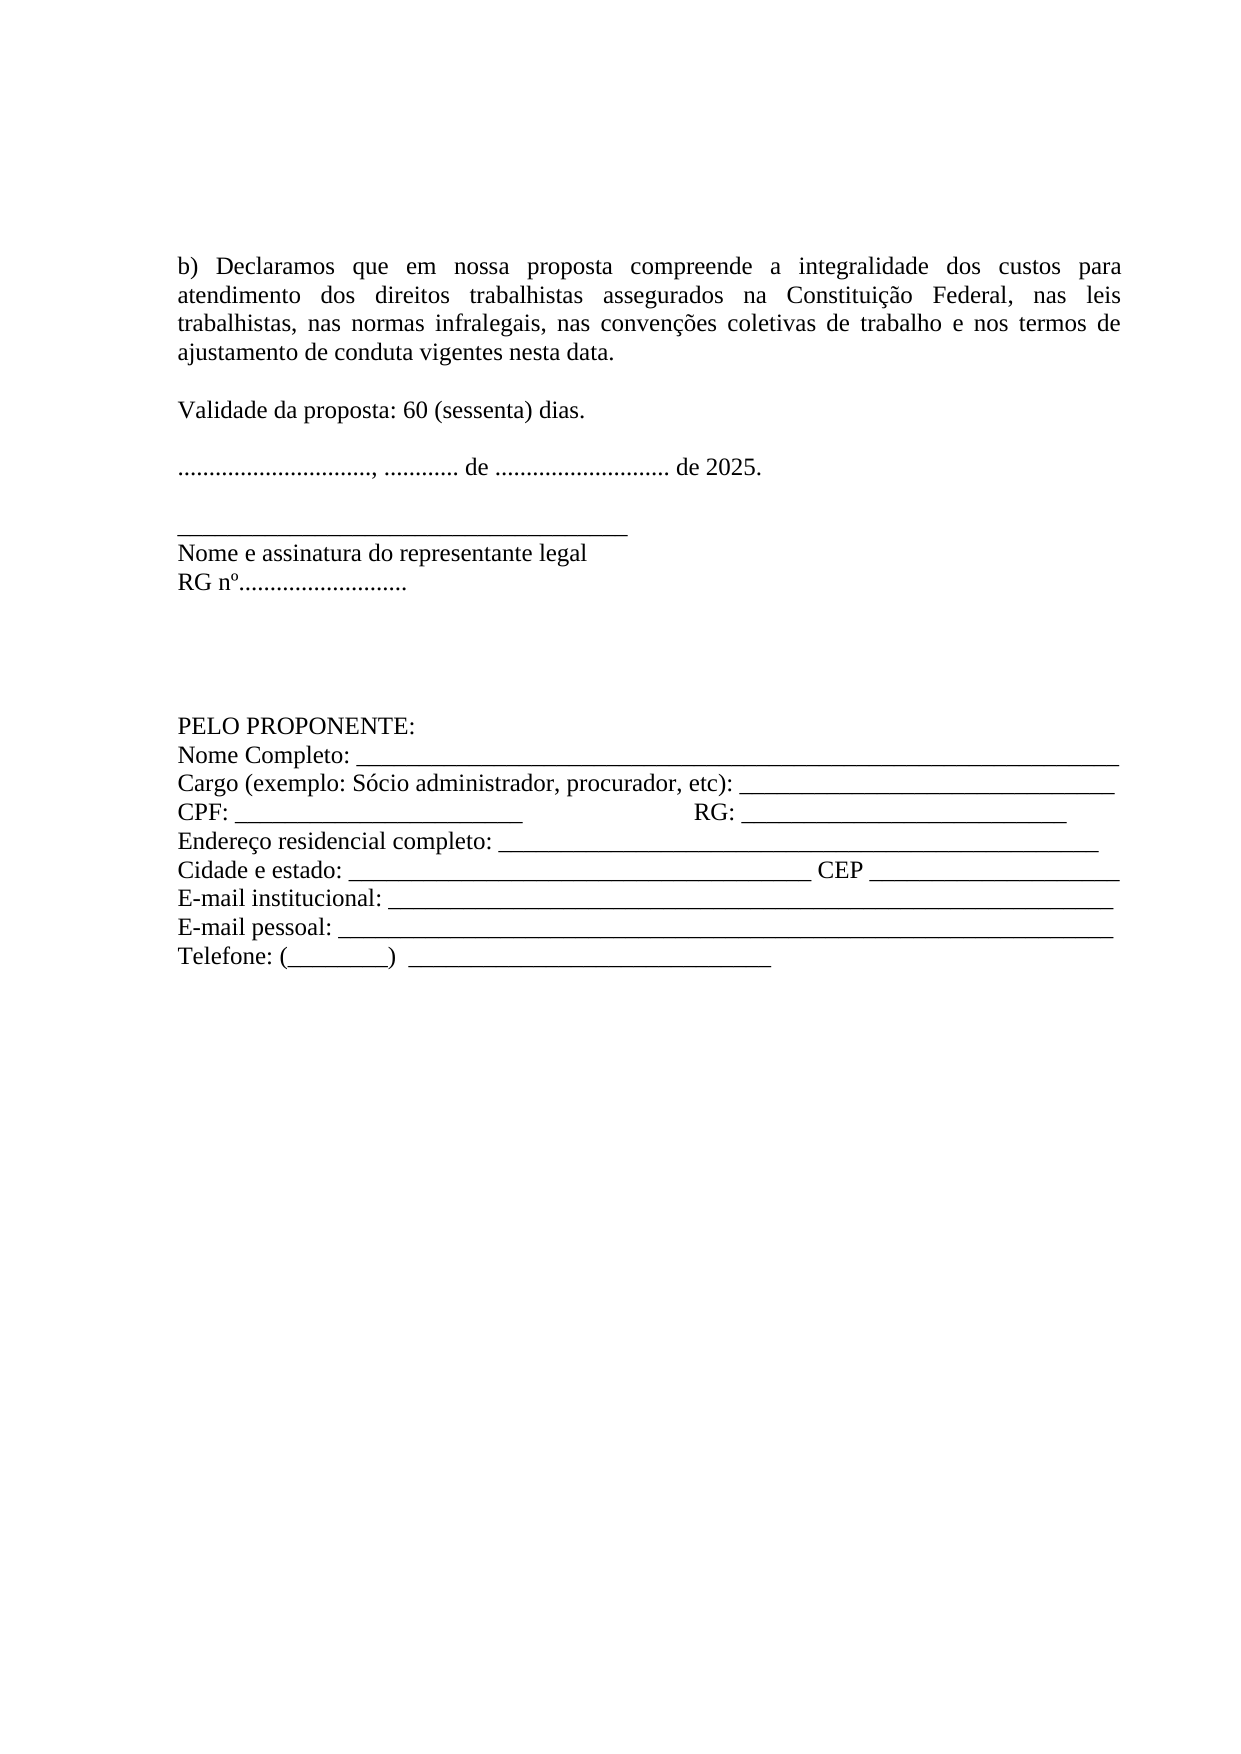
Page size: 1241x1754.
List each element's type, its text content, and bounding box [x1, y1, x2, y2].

text E-mail institucional: __________________________________________________________ [177, 883, 1122, 912]
text Cargo (exemplo: Sócio administrador, procurador, etc): ______________________________ [177, 768, 1122, 797]
text Endereço residencial completo: ________________________________________________ [177, 826, 1122, 855]
text Nome e assinatura do representante legal [177, 538, 1122, 567]
text Cidade e estado: _____________________________________ CEP ____________________ [177, 855, 1122, 883]
text Telefone: (________) _____________________________ [177, 941, 1122, 970]
text ____________________________________ [177, 510, 1122, 538]
text b) Declaramos que em nossa proposta compreende a integralidade dos custos para atendimento dos direitos trabalhistas assegurados na Constituição Federal, nas leis trabalhistas, nas normas infralegais, nas convenções coletivas de trabalho e nos termos de ajustamento de conduta vigentes nesta data. [177, 251, 1122, 366]
text RG nº........................... [177, 567, 1122, 596]
text PELO PROPONENTE: [177, 711, 1122, 740]
text CPF: _______________________ RG: __________________________ [177, 797, 1122, 826]
text Nome Completo: _____________________________________________________________ [177, 740, 1122, 768]
text ..............................., ............ de ............................ de 2025. [177, 452, 1122, 481]
text Validade da proposta: 60 (sessenta) dias. [177, 395, 1122, 423]
text E-mail pessoal: ______________________________________________________________ [177, 912, 1122, 941]
